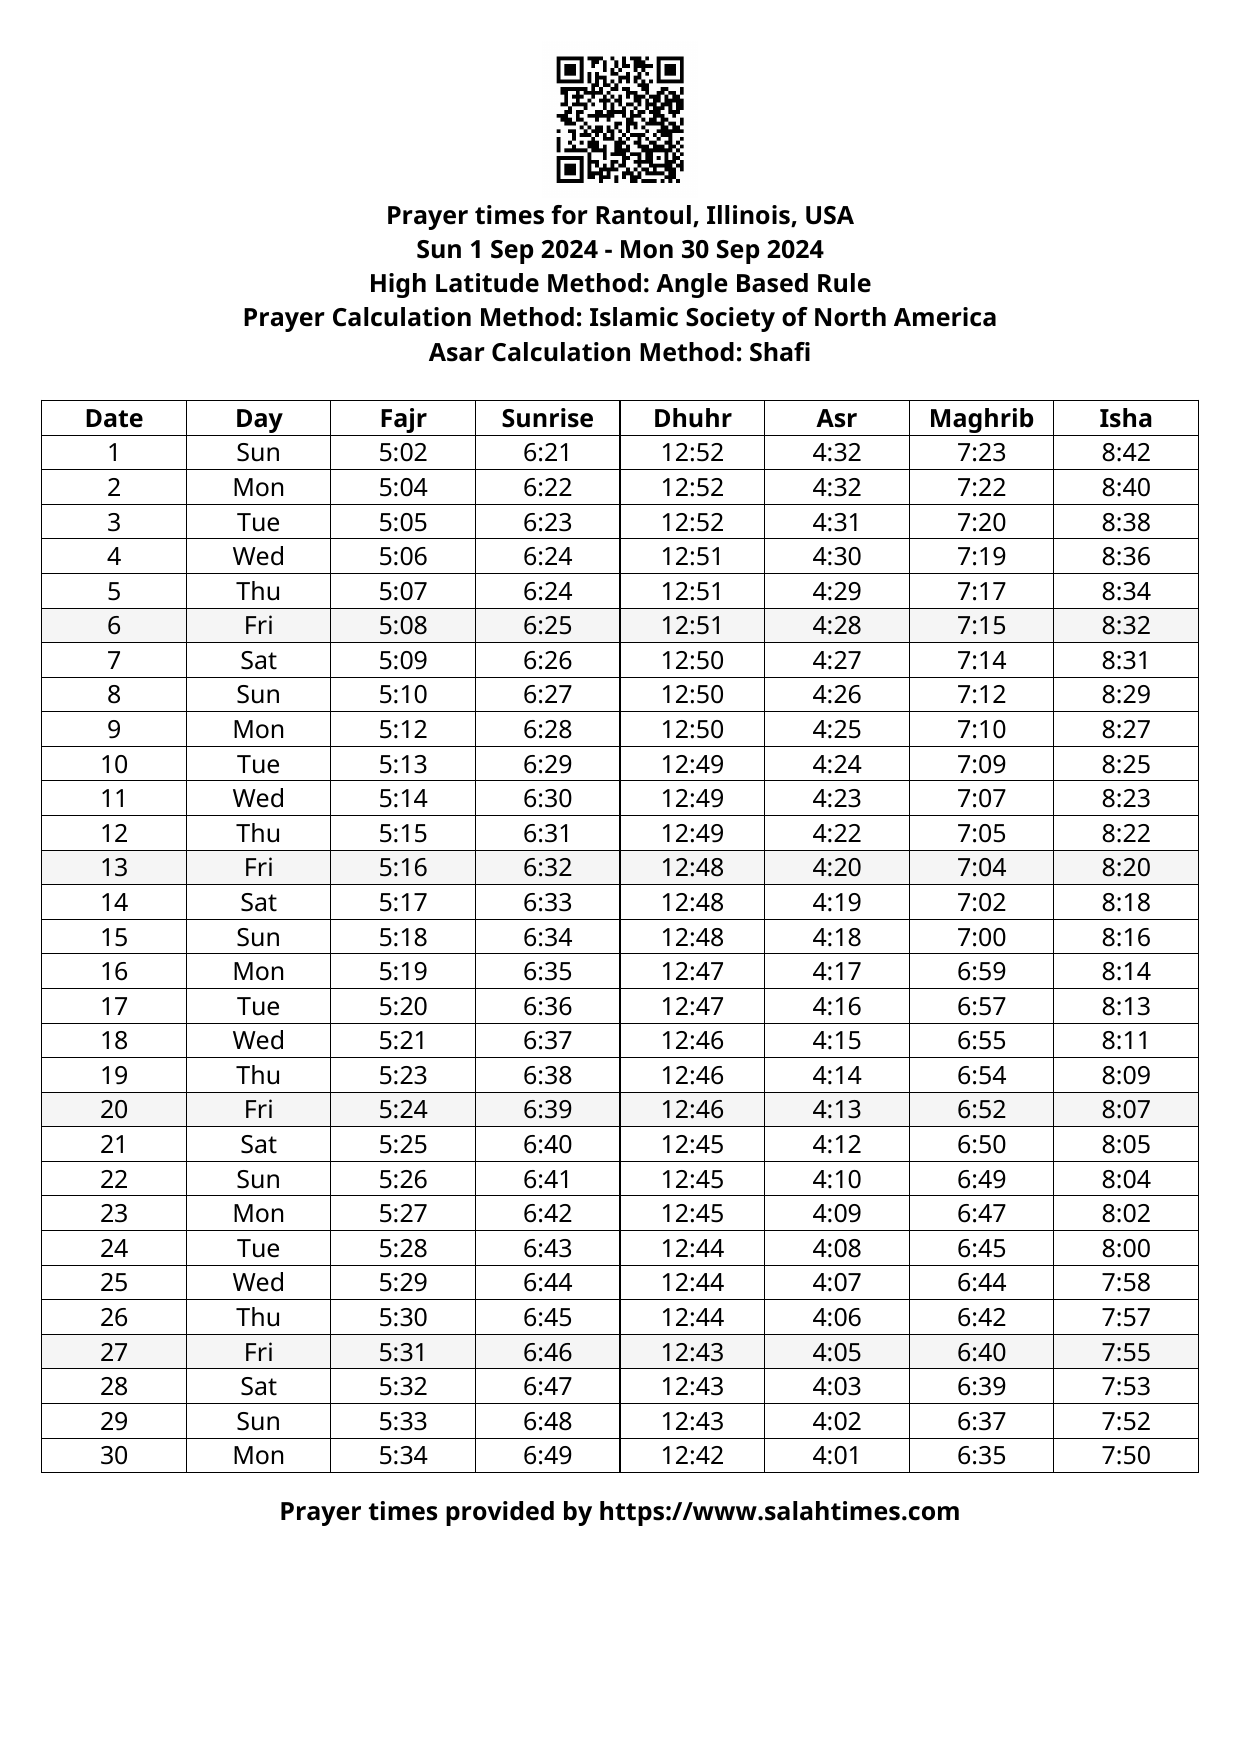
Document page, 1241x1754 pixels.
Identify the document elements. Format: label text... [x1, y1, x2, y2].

table_cell 12:44 [621, 1300, 764, 1334]
table_cell 12:43 [621, 1404, 764, 1437]
table_header Dhuhr [621, 401, 764, 434]
table_cell 12:49 [621, 816, 764, 849]
table_cell 12:43 [621, 1369, 764, 1403]
table_cell Thu [187, 816, 330, 849]
table_cell 4 [42, 539, 186, 573]
table_cell 12:45 [621, 1196, 764, 1230]
table_cell Wed [187, 539, 330, 573]
table_cell 11 [42, 781, 186, 815]
table_cell 7:58 [1054, 1266, 1198, 1299]
table_cell 5:29 [331, 1266, 475, 1299]
table_cell Sun [187, 920, 330, 953]
table_cell 12:48 [621, 851, 764, 884]
table_cell 12:46 [621, 1058, 764, 1092]
table_cell 7:52 [1054, 1404, 1198, 1437]
table_cell 21 [42, 1127, 186, 1161]
table_cell 12:51 [621, 574, 764, 607]
table_cell 5:08 [331, 609, 475, 642]
table_cell 7:53 [1054, 1369, 1198, 1403]
table_cell 24 [42, 1231, 186, 1264]
table_cell Sun [187, 678, 330, 711]
table_cell 1 [42, 436, 186, 469]
table_cell 6:39 [476, 1093, 619, 1126]
table_cell 25 [42, 1266, 186, 1299]
table_cell 6:34 [476, 920, 619, 953]
table_cell 8:29 [1054, 678, 1198, 711]
table_cell 7 [42, 643, 186, 677]
table_cell 27 [42, 1335, 186, 1368]
table_cell 5:32 [331, 1369, 475, 1403]
table_cell 12:49 [621, 747, 764, 780]
table_cell 5:20 [331, 989, 475, 1022]
table_cell 6:39 [910, 1369, 1053, 1403]
table_cell 12:46 [621, 1024, 764, 1057]
table_cell 6:33 [476, 885, 619, 919]
table_cell Fri [187, 1335, 330, 1368]
table_cell 6:26 [476, 643, 619, 677]
table_cell 8:16 [1054, 920, 1198, 953]
table_cell 5:10 [331, 678, 475, 711]
table_cell 6:48 [476, 1404, 619, 1437]
table_header Asr [765, 401, 909, 434]
table_cell Fri [187, 609, 330, 642]
table_cell 5:34 [331, 1439, 475, 1472]
table_cell 13 [42, 851, 186, 884]
table_cell 6:25 [476, 609, 619, 642]
table_cell Fri [187, 851, 330, 884]
table_cell 6:59 [910, 954, 1053, 988]
table_cell 5:25 [331, 1127, 475, 1161]
table_cell 4:01 [765, 1439, 909, 1472]
table_cell 12:44 [621, 1266, 764, 1299]
table_cell 8:36 [1054, 539, 1198, 573]
table_cell 5:15 [331, 816, 475, 849]
table_cell 4:10 [765, 1162, 909, 1195]
table_cell 6:23 [476, 505, 619, 538]
table_cell 5:14 [331, 781, 475, 815]
table_cell 6:37 [476, 1024, 619, 1057]
table_cell 6:44 [476, 1266, 619, 1299]
table_cell 12:48 [621, 920, 764, 953]
table_cell Fri [187, 1093, 330, 1126]
table_cell 8:13 [1054, 989, 1198, 1022]
table_cell 7:05 [910, 816, 1053, 849]
picture [542, 41, 699, 198]
table_cell 9 [42, 712, 186, 746]
table_cell 5:24 [331, 1093, 475, 1126]
table_cell Tue [187, 1231, 330, 1264]
table_cell 7:00 [910, 920, 1053, 953]
table_cell 8:42 [1054, 436, 1198, 469]
table_cell 4:14 [765, 1058, 909, 1092]
table_cell 6:36 [476, 989, 619, 1022]
table_cell 17 [42, 989, 186, 1022]
table_cell 5:13 [331, 747, 475, 780]
table_cell Sat [187, 643, 330, 677]
table_cell Mon [187, 712, 330, 746]
table_cell 4:24 [765, 747, 909, 780]
table_cell 5:19 [331, 954, 475, 988]
table_cell 4:31 [765, 505, 909, 538]
table_cell 7:57 [1054, 1300, 1198, 1334]
table_cell 6:49 [476, 1439, 619, 1472]
table_cell 4:20 [765, 851, 909, 884]
text Asar Calculation Method: Shafi [42, 334, 1198, 368]
table_cell 6:57 [910, 989, 1053, 1022]
table_cell 6:54 [910, 1058, 1053, 1092]
table_cell Tue [187, 747, 330, 780]
table_cell 4:13 [765, 1093, 909, 1126]
table_cell 4:18 [765, 920, 909, 953]
table_cell 12:42 [621, 1439, 764, 1472]
table_cell 7:17 [910, 574, 1053, 607]
table_cell 4:32 [765, 436, 909, 469]
table_cell 10 [42, 747, 186, 780]
table_cell 22 [42, 1162, 186, 1195]
table_cell Wed [187, 781, 330, 815]
table_cell 4:22 [765, 816, 909, 849]
table_cell 8:25 [1054, 747, 1198, 780]
table_cell 12:45 [621, 1127, 764, 1161]
table_header Sunrise [476, 401, 619, 434]
table_cell Thu [187, 1058, 330, 1092]
table_cell Thu [187, 574, 330, 607]
table_cell 19 [42, 1058, 186, 1092]
table_cell 5:21 [331, 1024, 475, 1057]
table_cell 8:27 [1054, 712, 1198, 746]
table_cell 5 [42, 574, 186, 607]
table_cell 12:50 [621, 678, 764, 711]
table_cell 12:45 [621, 1162, 764, 1195]
table_cell 5:27 [331, 1196, 475, 1230]
table_cell 7:20 [910, 505, 1053, 538]
table_cell 7:19 [910, 539, 1053, 573]
table_cell 7:10 [910, 712, 1053, 746]
table_cell 6:38 [476, 1058, 619, 1092]
table_cell 6:22 [476, 470, 619, 504]
table_cell 8:07 [1054, 1093, 1198, 1126]
table_cell 8:00 [1054, 1231, 1198, 1264]
table_cell 26 [42, 1300, 186, 1334]
table_cell 15 [42, 920, 186, 953]
table_cell 4:16 [765, 989, 909, 1022]
table_cell 7:02 [910, 885, 1053, 919]
table_cell 8:18 [1054, 885, 1198, 919]
table_cell 8 [42, 678, 186, 711]
table_cell 7:15 [910, 609, 1053, 642]
table_cell Sat [187, 1127, 330, 1161]
table_cell 6:47 [910, 1196, 1053, 1230]
table_cell 4:15 [765, 1024, 909, 1057]
text Prayer times provided by https://www.salahtimes.com [42, 1494, 1198, 1528]
table_cell 6:24 [476, 539, 619, 573]
table_cell 12:52 [621, 436, 764, 469]
table_cell 6:35 [476, 954, 619, 988]
table_cell 12:44 [621, 1231, 764, 1264]
table_cell 4:03 [765, 1369, 909, 1403]
table_cell 8:11 [1054, 1024, 1198, 1057]
table_cell Mon [187, 1439, 330, 1472]
table_cell 6:35 [910, 1439, 1053, 1472]
table_cell 8:40 [1054, 470, 1198, 504]
table_cell 8:31 [1054, 643, 1198, 677]
table_cell 4:27 [765, 643, 909, 677]
table_cell 12:50 [621, 643, 764, 677]
table_cell 5:12 [331, 712, 475, 746]
table_cell 7:22 [910, 470, 1053, 504]
table_cell 8:32 [1054, 609, 1198, 642]
text Sun 1 Sep 2024 - Mon 30 Sep 2024 [42, 232, 1198, 266]
table_header Day [187, 401, 330, 434]
table_cell 6:41 [476, 1162, 619, 1195]
table_cell 4:28 [765, 609, 909, 642]
table_cell 20 [42, 1093, 186, 1126]
table_cell 8:04 [1054, 1162, 1198, 1195]
table_cell 6:27 [476, 678, 619, 711]
table_cell 5:04 [331, 470, 475, 504]
table_cell 8:38 [1054, 505, 1198, 538]
table_cell 4:23 [765, 781, 909, 815]
table_cell 4:06 [765, 1300, 909, 1334]
table_cell 4:12 [765, 1127, 909, 1161]
table_cell 12 [42, 816, 186, 849]
table_cell 6:49 [910, 1162, 1053, 1195]
text High Latitude Method: Angle Based Rule [42, 266, 1198, 300]
table_cell 6:37 [910, 1404, 1053, 1437]
table_header Fajr [331, 401, 475, 434]
table_cell Tue [187, 989, 330, 1022]
text Prayer Calculation Method: Islamic Society of North America [42, 300, 1198, 334]
table_cell 5:33 [331, 1404, 475, 1437]
table_cell 5:07 [331, 574, 475, 607]
table_cell 6:45 [910, 1231, 1053, 1264]
table_cell 6:55 [910, 1024, 1053, 1057]
table_cell 5:28 [331, 1231, 475, 1264]
table_cell 8:22 [1054, 816, 1198, 849]
table_cell 6:29 [476, 747, 619, 780]
table_cell 6:42 [910, 1300, 1053, 1334]
table_cell 12:52 [621, 470, 764, 504]
table_cell 6:31 [476, 816, 619, 849]
table_cell 6:32 [476, 851, 619, 884]
table_cell Wed [187, 1024, 330, 1057]
table_cell 12:47 [621, 989, 764, 1022]
table_cell 8:09 [1054, 1058, 1198, 1092]
table_cell 7:55 [1054, 1335, 1198, 1368]
table_cell 14 [42, 885, 186, 919]
table_cell 4:29 [765, 574, 909, 607]
table_cell 4:19 [765, 885, 909, 919]
table_cell 5:09 [331, 643, 475, 677]
table_cell 6:42 [476, 1196, 619, 1230]
table_cell Sat [187, 885, 330, 919]
table_cell 12:47 [621, 954, 764, 988]
table_cell Wed [187, 1266, 330, 1299]
table_cell 16 [42, 954, 186, 988]
table_cell Tue [187, 505, 330, 538]
table_cell 5:23 [331, 1058, 475, 1092]
table_header Isha [1054, 401, 1198, 434]
table_cell 6:40 [910, 1335, 1053, 1368]
table_cell 5:30 [331, 1300, 475, 1334]
table_cell 12:46 [621, 1093, 764, 1126]
table_cell 4:25 [765, 712, 909, 746]
table_header Date [42, 401, 186, 434]
table_cell 8:05 [1054, 1127, 1198, 1161]
table_cell 12:51 [621, 539, 764, 573]
table_cell Mon [187, 1196, 330, 1230]
table_cell Mon [187, 470, 330, 504]
table_cell 7:23 [910, 436, 1053, 469]
table_cell 28 [42, 1369, 186, 1403]
table_cell 12:50 [621, 712, 764, 746]
table_cell 6:40 [476, 1127, 619, 1161]
table_cell 7:07 [910, 781, 1053, 815]
table_cell 12:52 [621, 505, 764, 538]
table_cell 4:26 [765, 678, 909, 711]
table_cell 5:02 [331, 436, 475, 469]
table_cell 2 [42, 470, 186, 504]
table_cell 5:26 [331, 1162, 475, 1195]
table_cell 4:08 [765, 1231, 909, 1264]
table_cell 5:05 [331, 505, 475, 538]
table_cell Sun [187, 436, 330, 469]
table_cell 29 [42, 1404, 186, 1437]
table_cell 4:17 [765, 954, 909, 988]
table_cell 6:52 [910, 1093, 1053, 1126]
table_cell Sun [187, 1162, 330, 1195]
table_cell 6:28 [476, 712, 619, 746]
table_cell 5:17 [331, 885, 475, 919]
table_cell 8:20 [1054, 851, 1198, 884]
table_cell 6:47 [476, 1369, 619, 1403]
table_cell 7:04 [910, 851, 1053, 884]
table_cell 8:23 [1054, 781, 1198, 815]
table_cell 5:06 [331, 539, 475, 573]
table_cell 6:43 [476, 1231, 619, 1264]
table_cell Mon [187, 954, 330, 988]
table_cell 6 [42, 609, 186, 642]
table_cell 4:05 [765, 1335, 909, 1368]
table_cell 7:50 [1054, 1439, 1198, 1472]
table_cell 6:50 [910, 1127, 1053, 1161]
text Prayer times for Rantoul, Illinois, USA [42, 198, 1198, 232]
table_cell 12:48 [621, 885, 764, 919]
table_cell Thu [187, 1300, 330, 1334]
table_cell 23 [42, 1196, 186, 1230]
table_cell 4:07 [765, 1266, 909, 1299]
table_cell 12:49 [621, 781, 764, 815]
table_cell 7:12 [910, 678, 1053, 711]
table_cell 6:24 [476, 574, 619, 607]
table_cell 6:21 [476, 436, 619, 469]
table_cell Sun [187, 1404, 330, 1437]
table_header Maghrib [910, 401, 1053, 434]
table_cell 6:30 [476, 781, 619, 815]
table_cell 5:31 [331, 1335, 475, 1368]
table_cell 5:18 [331, 920, 475, 953]
table_cell 6:44 [910, 1266, 1053, 1299]
table_cell 7:09 [910, 747, 1053, 780]
table_cell 4:30 [765, 539, 909, 573]
table_cell 12:43 [621, 1335, 764, 1368]
table_cell 8:34 [1054, 574, 1198, 607]
table_cell 8:14 [1054, 954, 1198, 988]
table_cell 8:02 [1054, 1196, 1198, 1230]
table_cell 7:14 [910, 643, 1053, 677]
table_cell 3 [42, 505, 186, 538]
table_cell 4:32 [765, 470, 909, 504]
table_cell 12:51 [621, 609, 764, 642]
table_cell 30 [42, 1439, 186, 1472]
table_cell 5:16 [331, 851, 475, 884]
table_cell Sat [187, 1369, 330, 1403]
table_cell 4:02 [765, 1404, 909, 1437]
table_cell 4:09 [765, 1196, 909, 1230]
table_cell 18 [42, 1024, 186, 1057]
table_cell 6:45 [476, 1300, 619, 1334]
table_cell 6:46 [476, 1335, 619, 1368]
